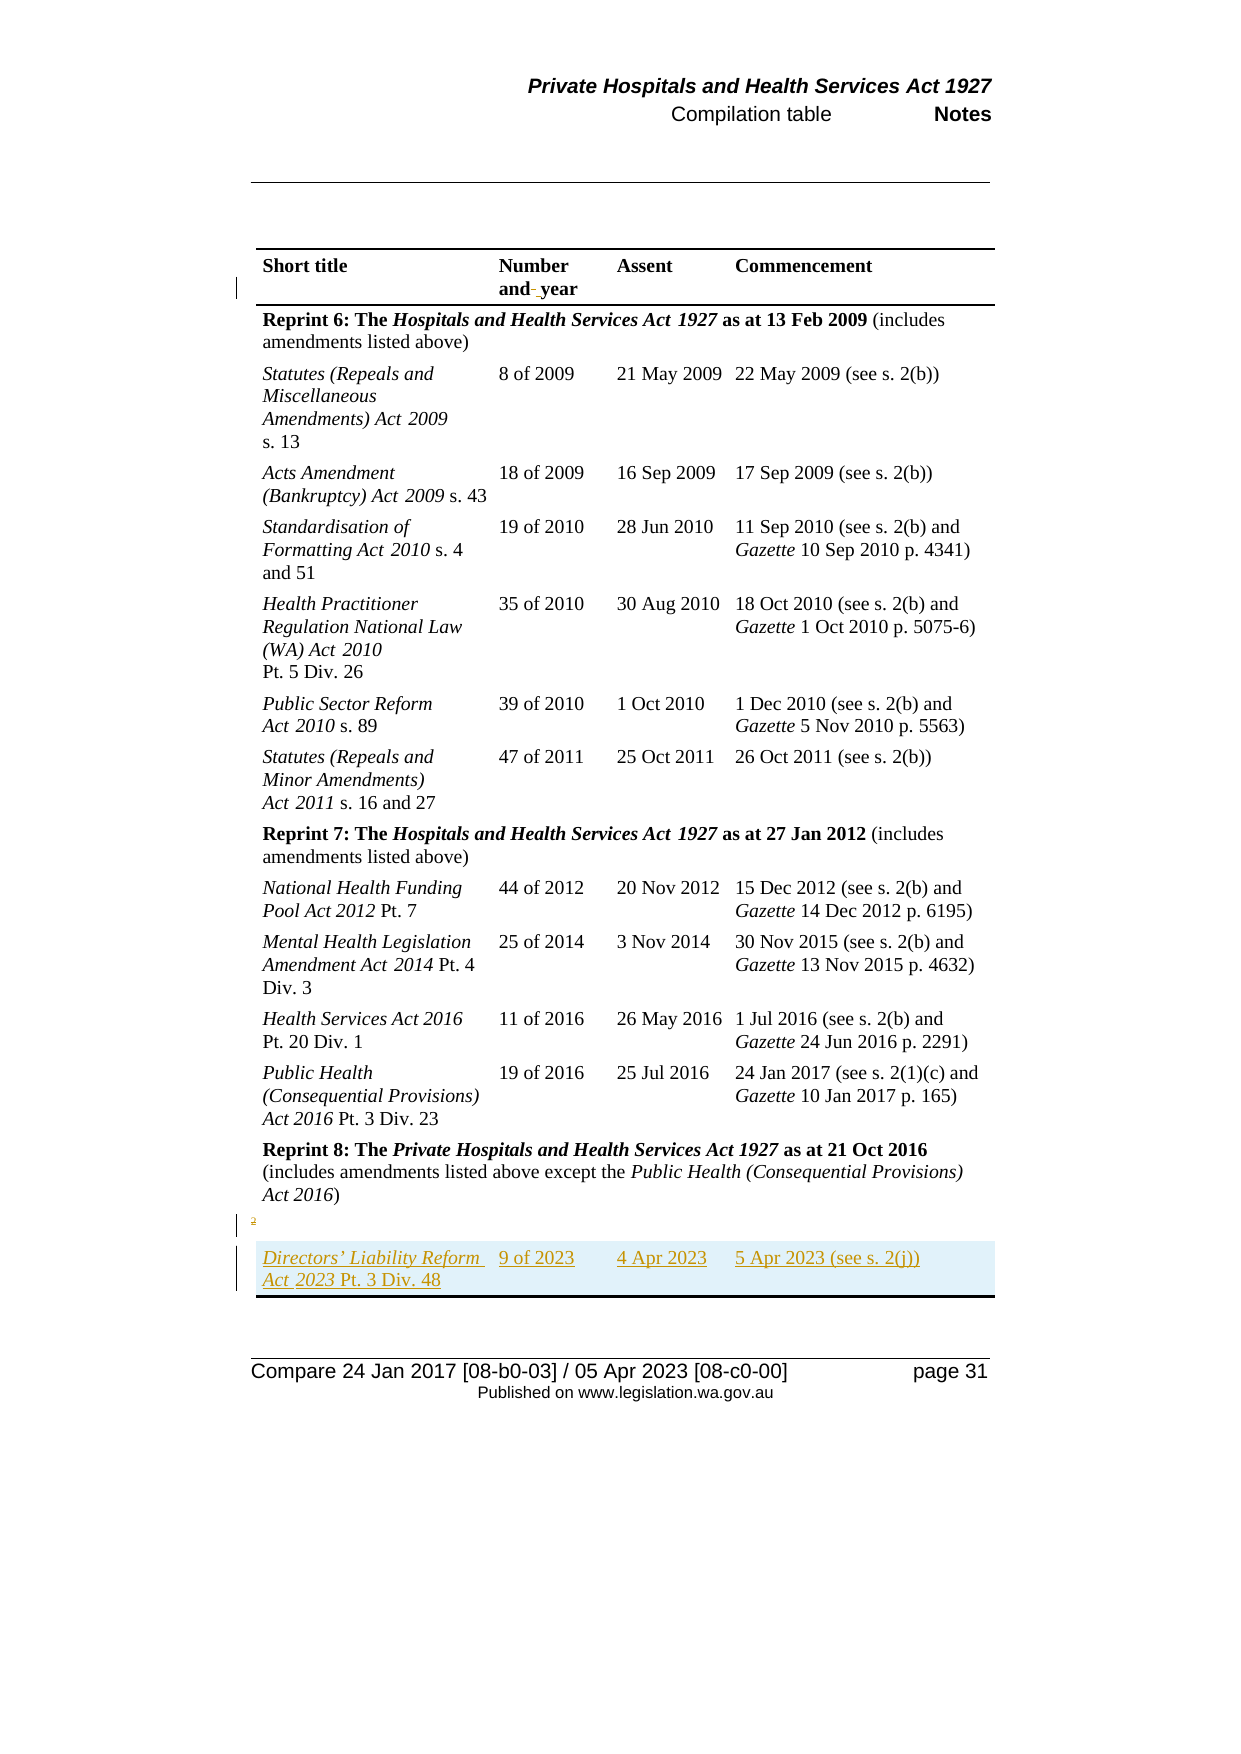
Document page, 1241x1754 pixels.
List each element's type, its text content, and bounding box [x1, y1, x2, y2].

table_cell 24 Jan 2017 (see s. 2(1)(c) and Gazette 10 Jan 2017 p. 165) [729, 1057, 995, 1133]
table_cell 11 of 2016 [493, 1003, 611, 1057]
table_cell 1 Oct 2010 [611, 688, 729, 741]
table_cell 28 Jun 2010 [611, 511, 729, 588]
table_cell Acts Amendment (Bankruptcy) Act 2009 s. 43 [256, 457, 493, 511]
table_cell Public Health (Consequential Provisions) Act 2016 Pt. 3 Div. 23 [256, 1057, 493, 1133]
table_cell 25 of 2014 [493, 926, 611, 1003]
table_cell 21 May 2009 [611, 358, 729, 457]
table_cell 25 Jul 2016 [611, 1057, 729, 1133]
table_cell 1 Jul 2016 (see s. 2(b) and Gazette 24 Jun 2016 p. 2291) [729, 1003, 995, 1057]
table_cell 39 of 2010 [493, 688, 611, 741]
table_header Assent [611, 250, 729, 303]
table_cell 30 Aug 2010 [611, 588, 729, 687]
table_cell 30 Nov 2015 (see s. 2(b) and Gazette 13 Nov 2015 p. 4632) [729, 926, 995, 1003]
table_cell Standardisation of Formatting Act 2010 s. 4 and 51 [256, 511, 493, 588]
table_header Commencement [729, 250, 995, 303]
table_cell 20 Nov 2012 [611, 872, 729, 926]
table_cell Reprint 7: The Hospitals and Health Services Act 1927 as at 27 Jan 2012 (includes amendments listed above) [256, 818, 995, 872]
table_cell 15 Dec 2012 (see s. 2(b) and Gazette 14 Dec 2012 p. 6195) [729, 872, 995, 926]
table_cell Health Services Act 2016 Pt. 20 Div. 1 [256, 1003, 493, 1057]
table_cell 26 Oct 2011 (see s. 2(b)) [729, 741, 995, 818]
table_cell 1 Dec 2010 (see s. 2(b) and Gazette 5 Nov 2010 p. 5563) [729, 688, 995, 741]
table_cell 19 of 2016 [493, 1057, 611, 1133]
table_cell Mental Health Legislation Amendment Act 2014 Pt. 4 Div. 3 [256, 926, 493, 1003]
table_cell Statutes (Repeals and Minor Amendments) Act 2011 s. 16 and 27 [256, 741, 493, 818]
table_cell Statutes (Repeals and Miscellaneous Amendments) Act 2009 s. 13 [256, 358, 493, 457]
table_cell 8 of 2009 [493, 358, 611, 457]
table_cell 35 of 2010 [493, 588, 611, 687]
table_cell 26 May 2016 [611, 1003, 729, 1057]
table_cell 11 Sep 2010 (see s. 2(b) and Gazette 10 Sep 2010 p. 4341) [729, 511, 995, 588]
table_cell 16 Sep 2009 [611, 457, 729, 511]
table_cell 17 Sep 2009 (see s. 2(b)) [729, 457, 995, 511]
table_cell 22 May 2009 (see s. 2(b)) [729, 358, 995, 457]
table_cell National Health Funding Pool Act 2012 Pt. 7 [256, 872, 493, 926]
table_cell Reprint 8: The Private Hospitals and Health Services Act 1927 as at 21 Oct 2016 (includes amendments listed above except the Public Health (Consequential Provisions) Act 2016) [256, 1134, 995, 1210]
table_cell 18 of 2009 [493, 457, 611, 511]
table_cell Health Practitioner Regulation National Law (WA) Act 2010 Pt. 5 Div. 26 [256, 588, 493, 687]
table_cell Public Sector Reform Act 2010 s. 89 [256, 688, 493, 741]
table_cell 19 of 2010 [493, 511, 611, 588]
table_cell Reprint 6: The Hospitals and Health Services Act 1927 as at 13 Feb 2009 (includes amendments listed above) [256, 306, 995, 357]
table_cell 47 of 2011 [493, 741, 611, 818]
table_cell 25 Oct 2011 [611, 741, 729, 818]
table_cell 44 of 2012 [493, 872, 611, 926]
table_cell 18 Oct 2010 (see s. 2(b) and Gazette 1 Oct 2010 p. 5075-6) [729, 588, 995, 687]
table_header Short title [256, 250, 493, 303]
table_cell 3 Nov 2014 [611, 926, 729, 1003]
table_header Number andyear [493, 250, 611, 303]
